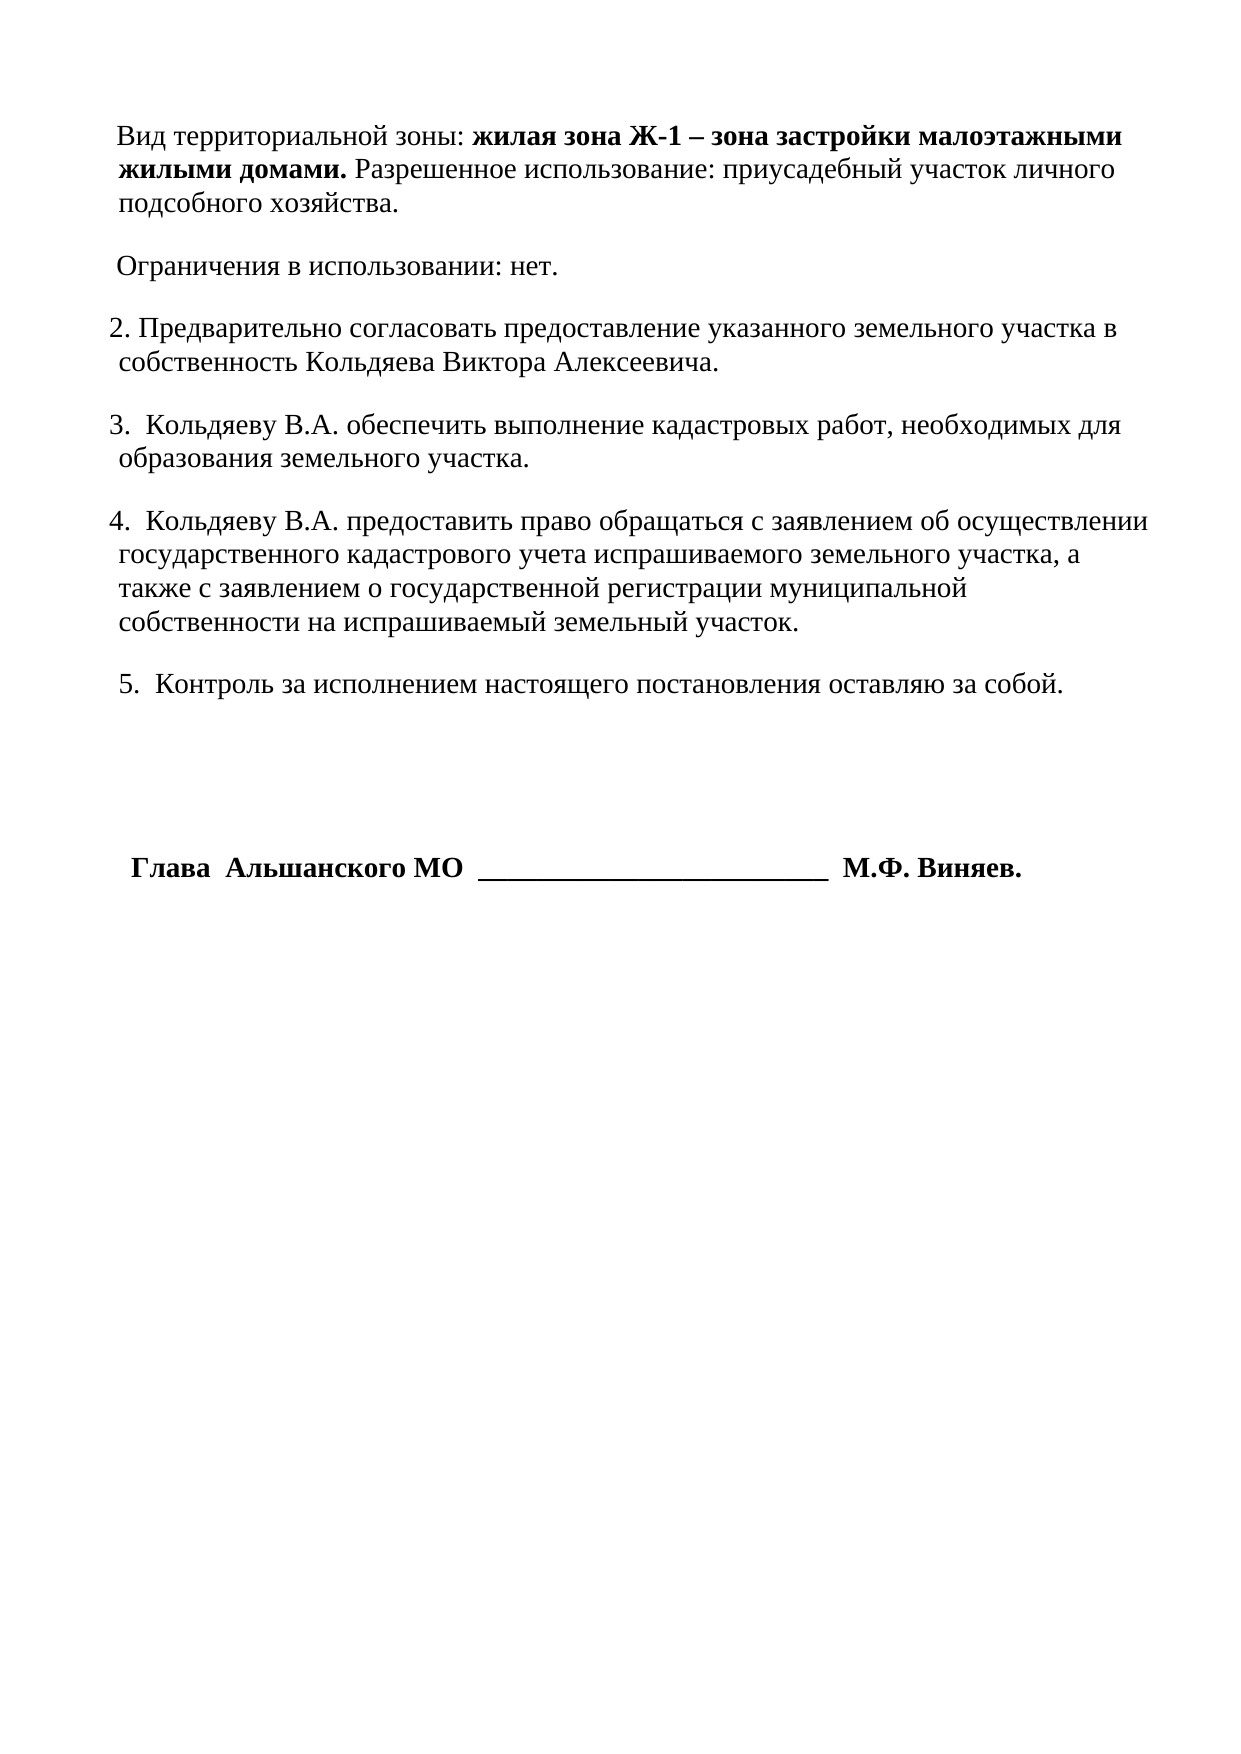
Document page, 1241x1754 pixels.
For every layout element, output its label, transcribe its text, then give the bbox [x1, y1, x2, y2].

text 2. Предварительно согласовать предоставление указанного земельного участка в собственность Кольдяева Виктора Алексеевича. [43, 311, 1152, 378]
text 5. Контроль за исполнением настоящего постановления оставляю за собой. [118, 666, 1152, 700]
text Глава Альшанского МО ________________________ М.Ф. Виняев. [43, 850, 1152, 883]
text Вид территориальной зоны: жилая зона Ж-1 – зона застройки малоэтажными жилыми домами. Разрешенное использование: приусадебный участок личного подсобного хозяйства. [43, 118, 1152, 219]
text Ограничения в использовании: нет. [43, 248, 1152, 281]
text 3. Кольдяеву В.А. обеспечить выполнение кадастровых работ, необходимых для образования земельного участка. [43, 407, 1152, 474]
text 4. Кольдяеву В.А. предоставить право обращаться с заявлением об осуществлении государственного кадастрового учета испрашиваемого земельного участка, а также с заявлением о государственной регистрации муниципальной собственности на испрашиваемый земельный участок. [43, 503, 1152, 637]
